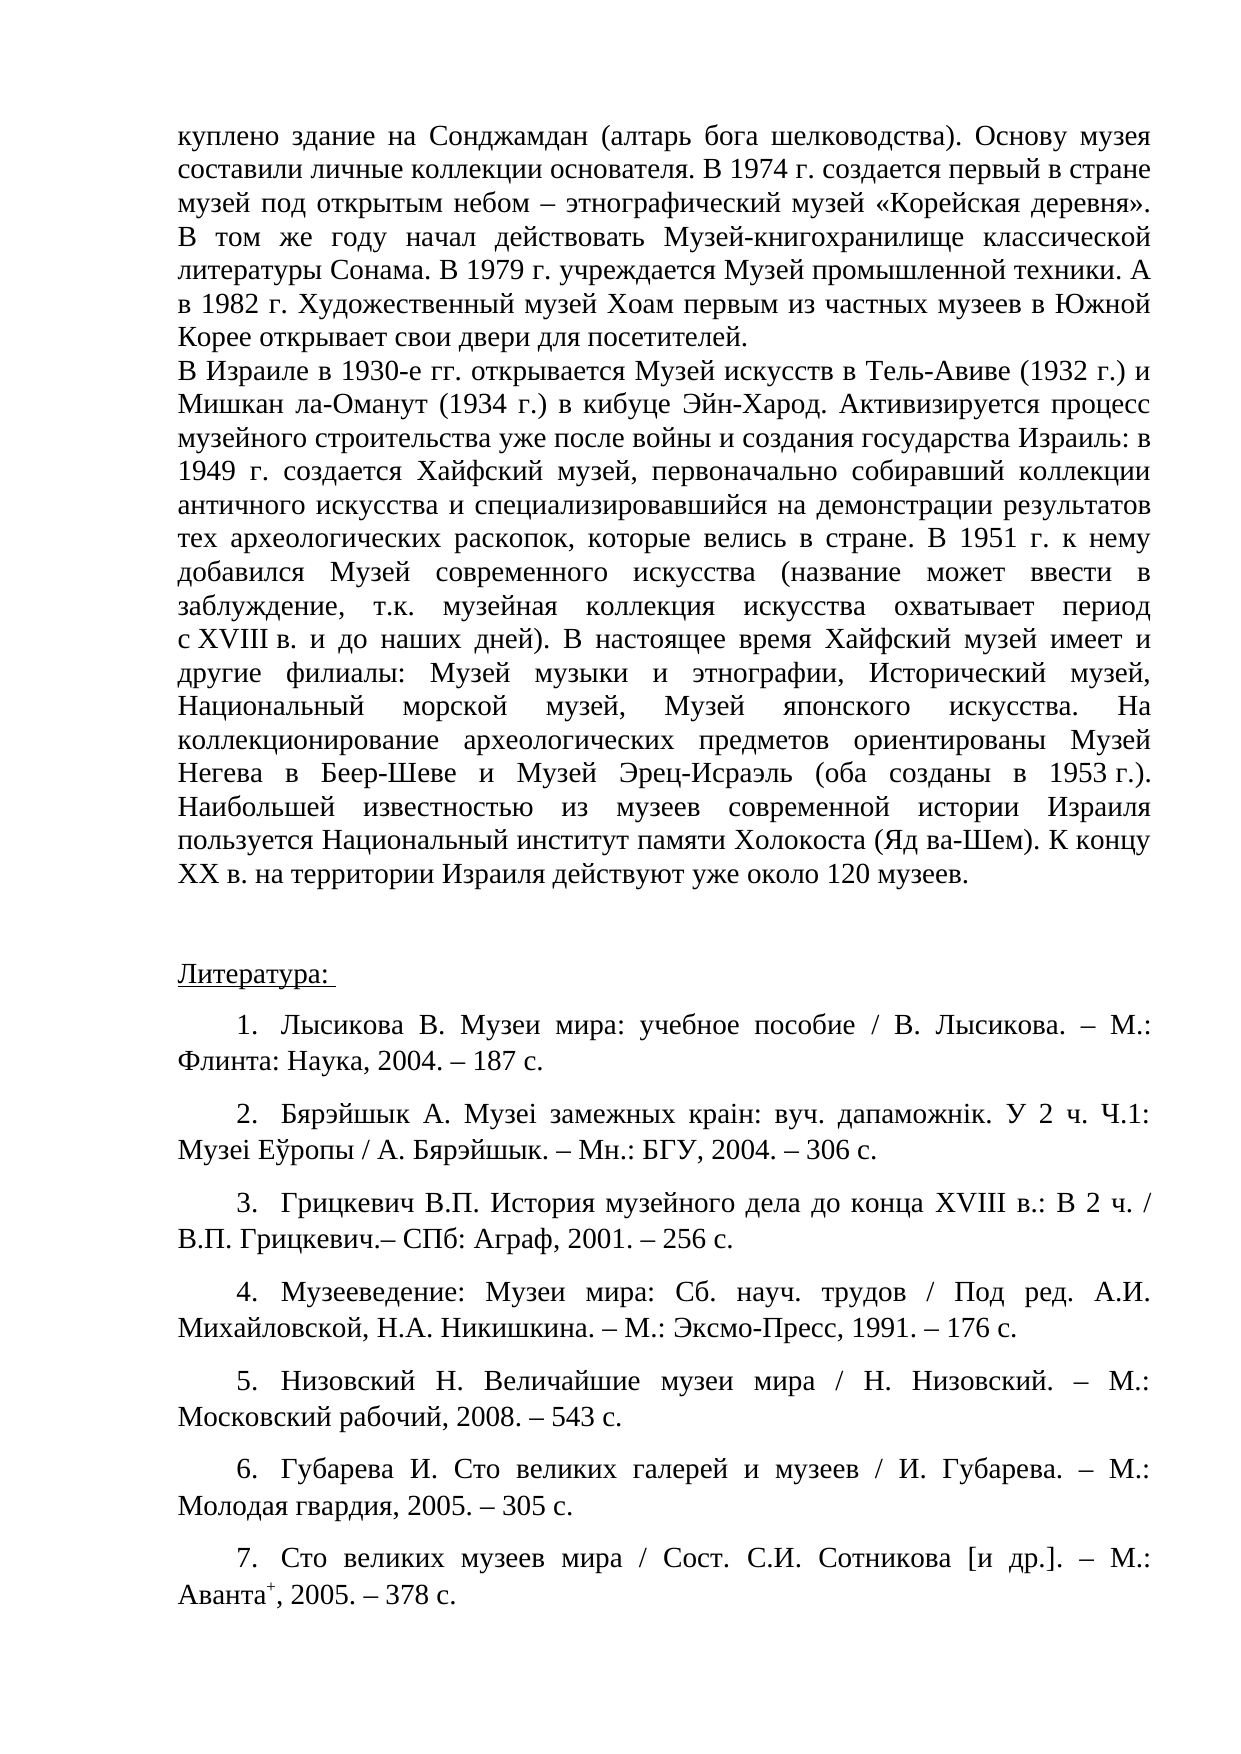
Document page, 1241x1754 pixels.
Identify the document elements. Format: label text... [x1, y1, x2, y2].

list Низовский Н. Величайшие музеи мира / Н. Низовский. – М.: Московский рабочий, 2008. – 543 с. [177, 1363, 1152, 1432]
list Сто великих музеев мира / Сост. С.И. Сотникова [и др.]. – М.: Аванта+, 2005. – 378 с. [177, 1541, 1152, 1610]
list Бярэйшык А. Музеі замежных краін: вуч. дапаможнік. У 2 ч. Ч.1: Музеі Еўропы / А. Бярэйшык. – Мн.: БГУ, 2004. – 306 с. [177, 1096, 1152, 1166]
list Лысикова В. Музеи мира: учебное пособие / В. Лысикова. – М.: Флинта: Наука, 2004. – 187 с. [177, 1007, 1152, 1077]
list Грицкевич В.П. История музейного дела до конца XVIII в.: В 2 ч. / В.П. Грицкевич.– СПб: Аграф, 2001. – 256 с. [177, 1185, 1152, 1254]
list Музееведение: Музеи мира: Сб. науч. трудов / Под ред. А.И. Михайловской, Н.А. Никишкина. – М.: Эксмо-Пресс, 1991. – 176 с. [177, 1274, 1152, 1343]
text Литература: [177, 957, 1152, 990]
text В Израиле в 1930-е гг. открывается Музей искусств в Тель-Авиве (1932 г.) и Мишкан ла-Оманут (1934 г.) в кибуце Эйн-Харод. Активизируется процесс музейного строительства уже после войны и создания государства Израиль: в 1949 г. создается Хайфский музей, первоначально собиравший коллекции античного искусства и специализировавшийся на демонстрации результатов тех археологических раскопок, которые велись в стране. В 1951 г. к нему добавился Музей современного искусства (название может ввести в заблуждение, т.к. музейная коллекция искусства охватывает период с XVIII в. и до наших дней). В настоящее время Хайфский музей имеет и другие филиалы: Музей музыки и этнографии, Исторический музей, Национальный морской музей, Музей японского искусства. На коллекционирование археологических предметов ориентированы Музей Негева в Беер-Шеве и Музей Эрец-Исраэль (оба созданы в 1953 г.). Наибольшей известностью из музеев современной истории Израиля пользуется Национальный институт памяти Холокоста (Яд ва-Шем). К концу ХХ в. на территории Израиля действуют уже около 120 музеев. [177, 353, 1152, 889]
list Губарева И. Сто великих галерей и музеев / И. Губарева. – М.: Молодая гвардия, 2005. – 305 с. [177, 1452, 1152, 1521]
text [177, 118, 1152, 353]
